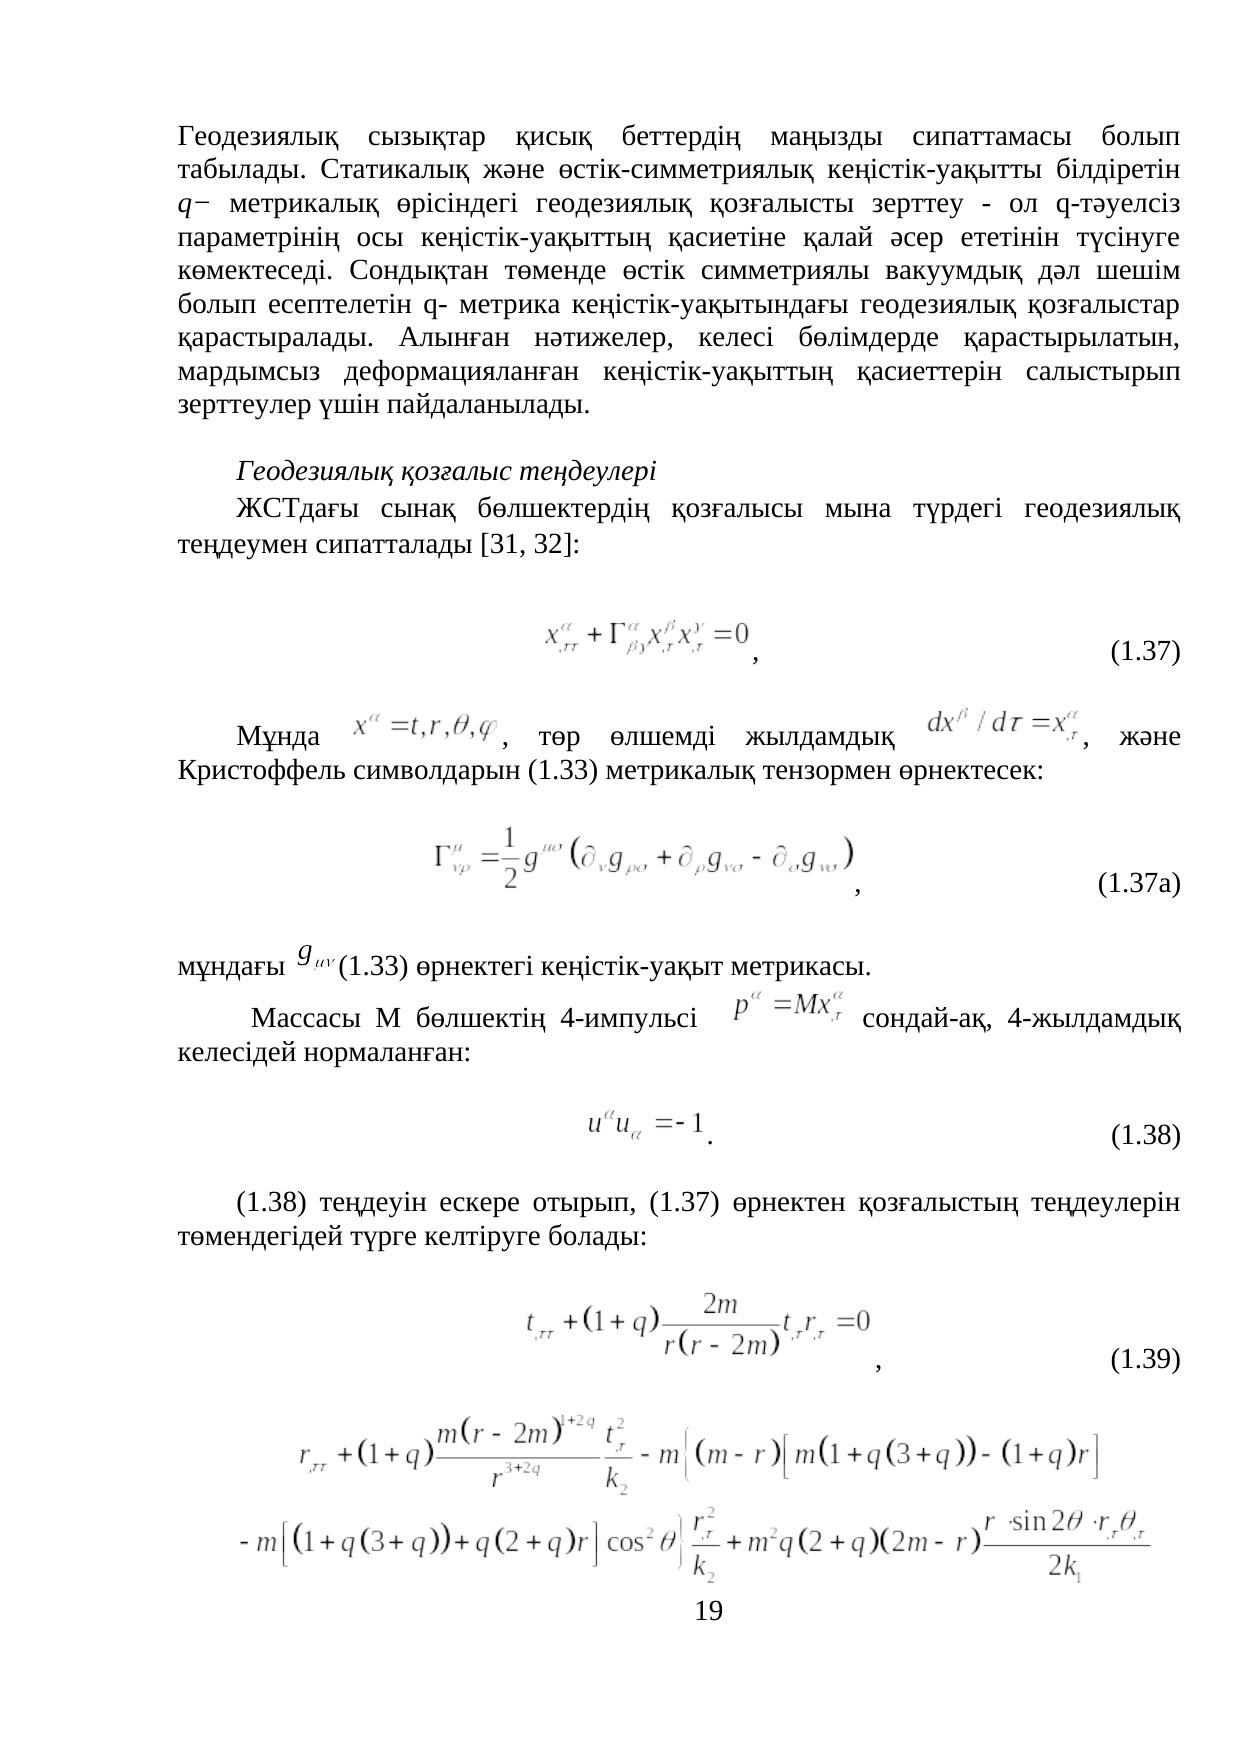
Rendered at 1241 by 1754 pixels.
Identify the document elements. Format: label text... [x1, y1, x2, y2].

text , (1.37) [177, 612, 1181, 667]
text (1.38) теңдеуін ескере отырып, (1.37) өрнектен қозғалыстың теңдеулерін төмендегідей түрге келтіруге болады: [177, 1184, 1181, 1252]
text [177, 118, 1181, 420]
text , (1.37a) [177, 819, 1181, 898]
text Геодезиялық қозғалыс теңдеулері [177, 453, 1181, 487]
text Массасы M бөлшектің 4-импульсі сондай-ақ, 4-жылдамдық келесідей нормаланған: [177, 982, 1181, 1067]
text . (1.38) [177, 1101, 1181, 1151]
text Мұнда , төр өлшемді жылдамдық , және Кристоффель символдарын (1.33) метрикалық тензормен өрнектесек: [177, 700, 1181, 786]
text ЖСТдағы сынақ бөлшектердің қозғалысы мына түрдегі геодезиялық теңдеумен сипатталады [31, 32]: [177, 490, 1181, 559]
text мұндағы (1.33) өрнектегі кеңістік-уақыт метрикасы. [177, 932, 1181, 982]
text , (1.39) [177, 1285, 1181, 1374]
